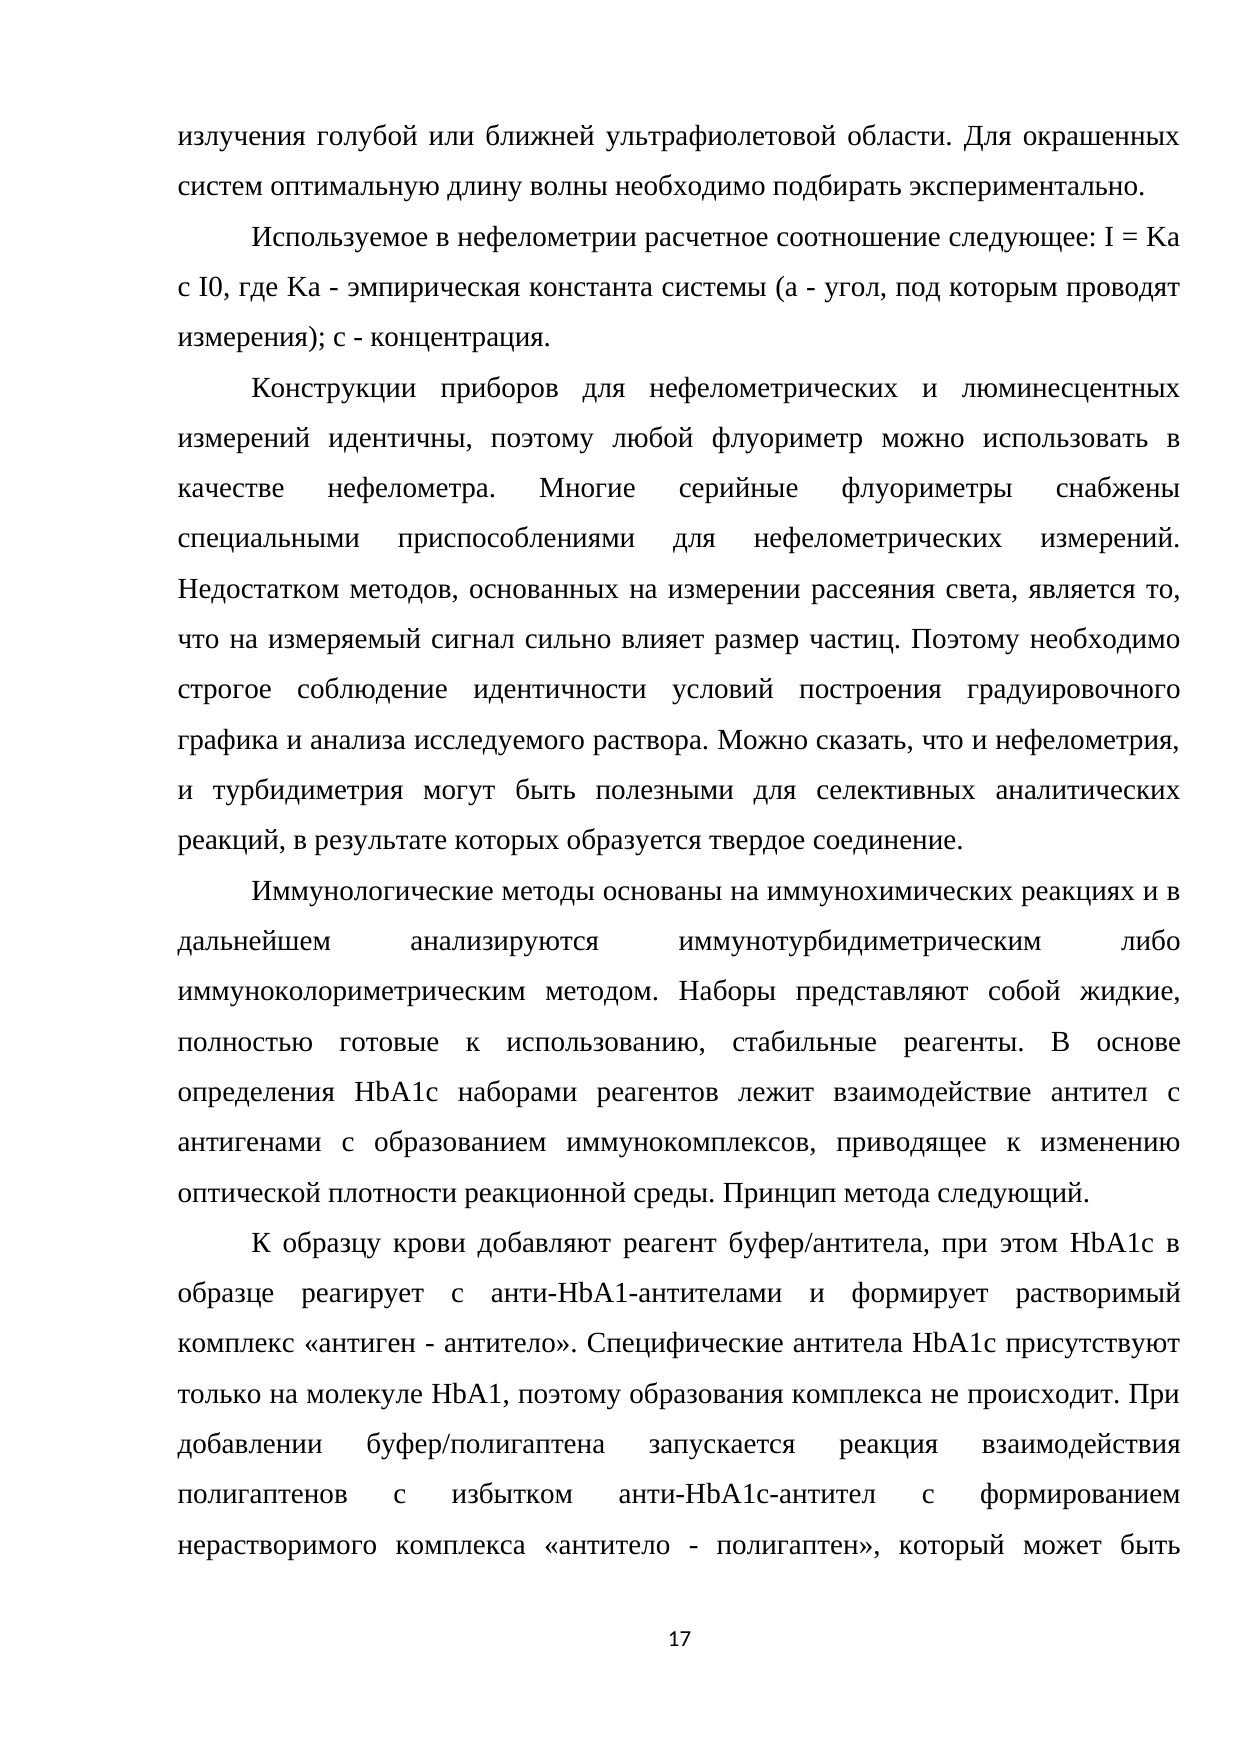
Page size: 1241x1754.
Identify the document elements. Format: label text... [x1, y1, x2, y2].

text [177, 1225, 1181, 1560]
text Иммунологические методы основаны на иммунохимических реакциях и в дальнейшем анализируются иммунотурбидиметрическим либо иммуноколориметрическим методом. Наборы представляют собой жидкие, полностью готовые к использованию, стабильные ре­агенты. В основе определения HbA1c наборами реагентов лежит взаимодействие антител с антигенами с образованием иммунокомплексов, приводящее к изменению оптической плотности реакционной среды. Принцип метода следующий. [177, 873, 1181, 1208]
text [177, 118, 1181, 202]
text Конструкции приборов для нефелометрических и люминесцентных измерений идентичны, поэтому любой флуориметр можно использовать в качестве нефелометра. Многие серийные флуориметры снабжены специальными приспособлениями для нефелометрических измерений. Недостатком методов, основанных на измерении рассеяния света, является то, что на измеряемый сигнал сильно влияет размер частиц. Поэтому необходимо строгое соблюдение идентичности условий построения градуировочного графика и анализа исследуемого раствора. Можно сказать, что и нефелометрия, и турбидиметрия могут быть полезными для селективных аналитических реакций, в результате которых образуется твердое соединение. [177, 370, 1181, 856]
text Используемое в нефелометрии расчетное соотношение следующее: I = Ka c I0, где Ka - эмпирическая константа системы (a - угол, под которым проводят измерения); с - концентрация. [177, 219, 1181, 353]
